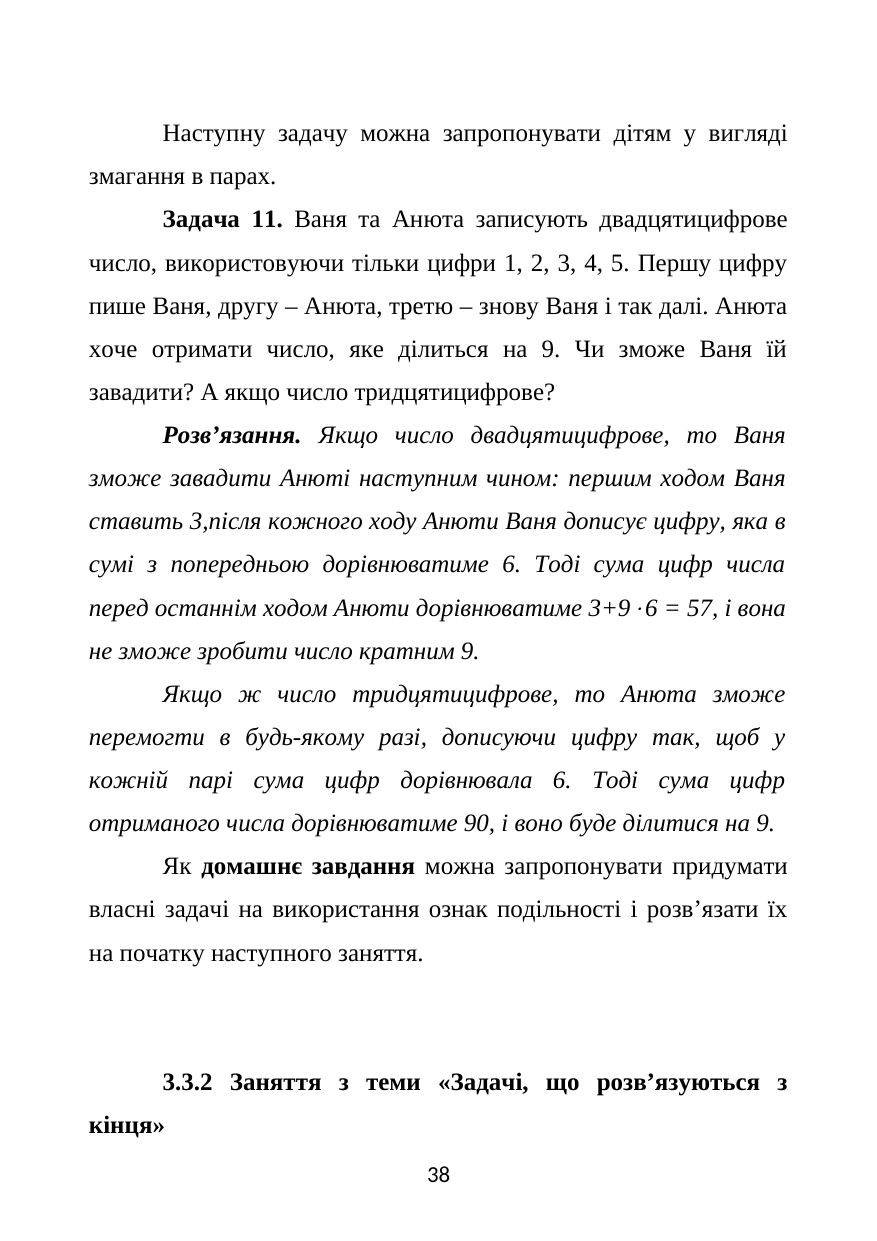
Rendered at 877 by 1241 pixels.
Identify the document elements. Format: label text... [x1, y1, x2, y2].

text Задача 11. Ваня та Анюта записують двадцятицифрове число, використовуючи тільки цифри 1, 2, 3, 4, 5. Першу цифру пише Ваня, другу – Анюта, третю – знову Ваня і так далі. Анюта хоче отримати число, яке ділиться на 9. Чи зможе Ваня їй завадити? А якщо число тридцятицифрове? [89, 204, 788, 406]
text Наступну задачу можна запропонувати дітям у вигляді змагання в парах. [89, 118, 788, 190]
text Розв’язання. Якщо число двадцятицифрове, то Ваня зможе завадити Анюті наступним чином: першим ходом Ваня ставить 3,після кожного ходу Анюти Ваня дописує цифру, яка в сумі з попередньою дорівнюватиме 6. Тоді сума цифр числа перед останнім ходом Анюти дорівнюватиме 3+96 = 57, і вона не зможе зробити число кратним 9. [89, 420, 788, 664]
text 3.3.2 Заняття з теми «Задачі, що розв’язуються з кінця» [89, 1067, 788, 1139]
text Якщо ж число тридцятицифрове, то Анюта зможе перемогти в будь-якому разі, дописуючи цифру так, щоб у кожній парі сума цифр дорівнювала 6. Тоді сума цифр отриманого числа дорівнюватиме 90, і воно буде ділитися на 9. [89, 679, 788, 837]
text Як домашнє завдання можна запропонувати придумати власні задачі на використання ознак подільності і розв’язати їх на початку наступного заняття. [89, 851, 788, 966]
